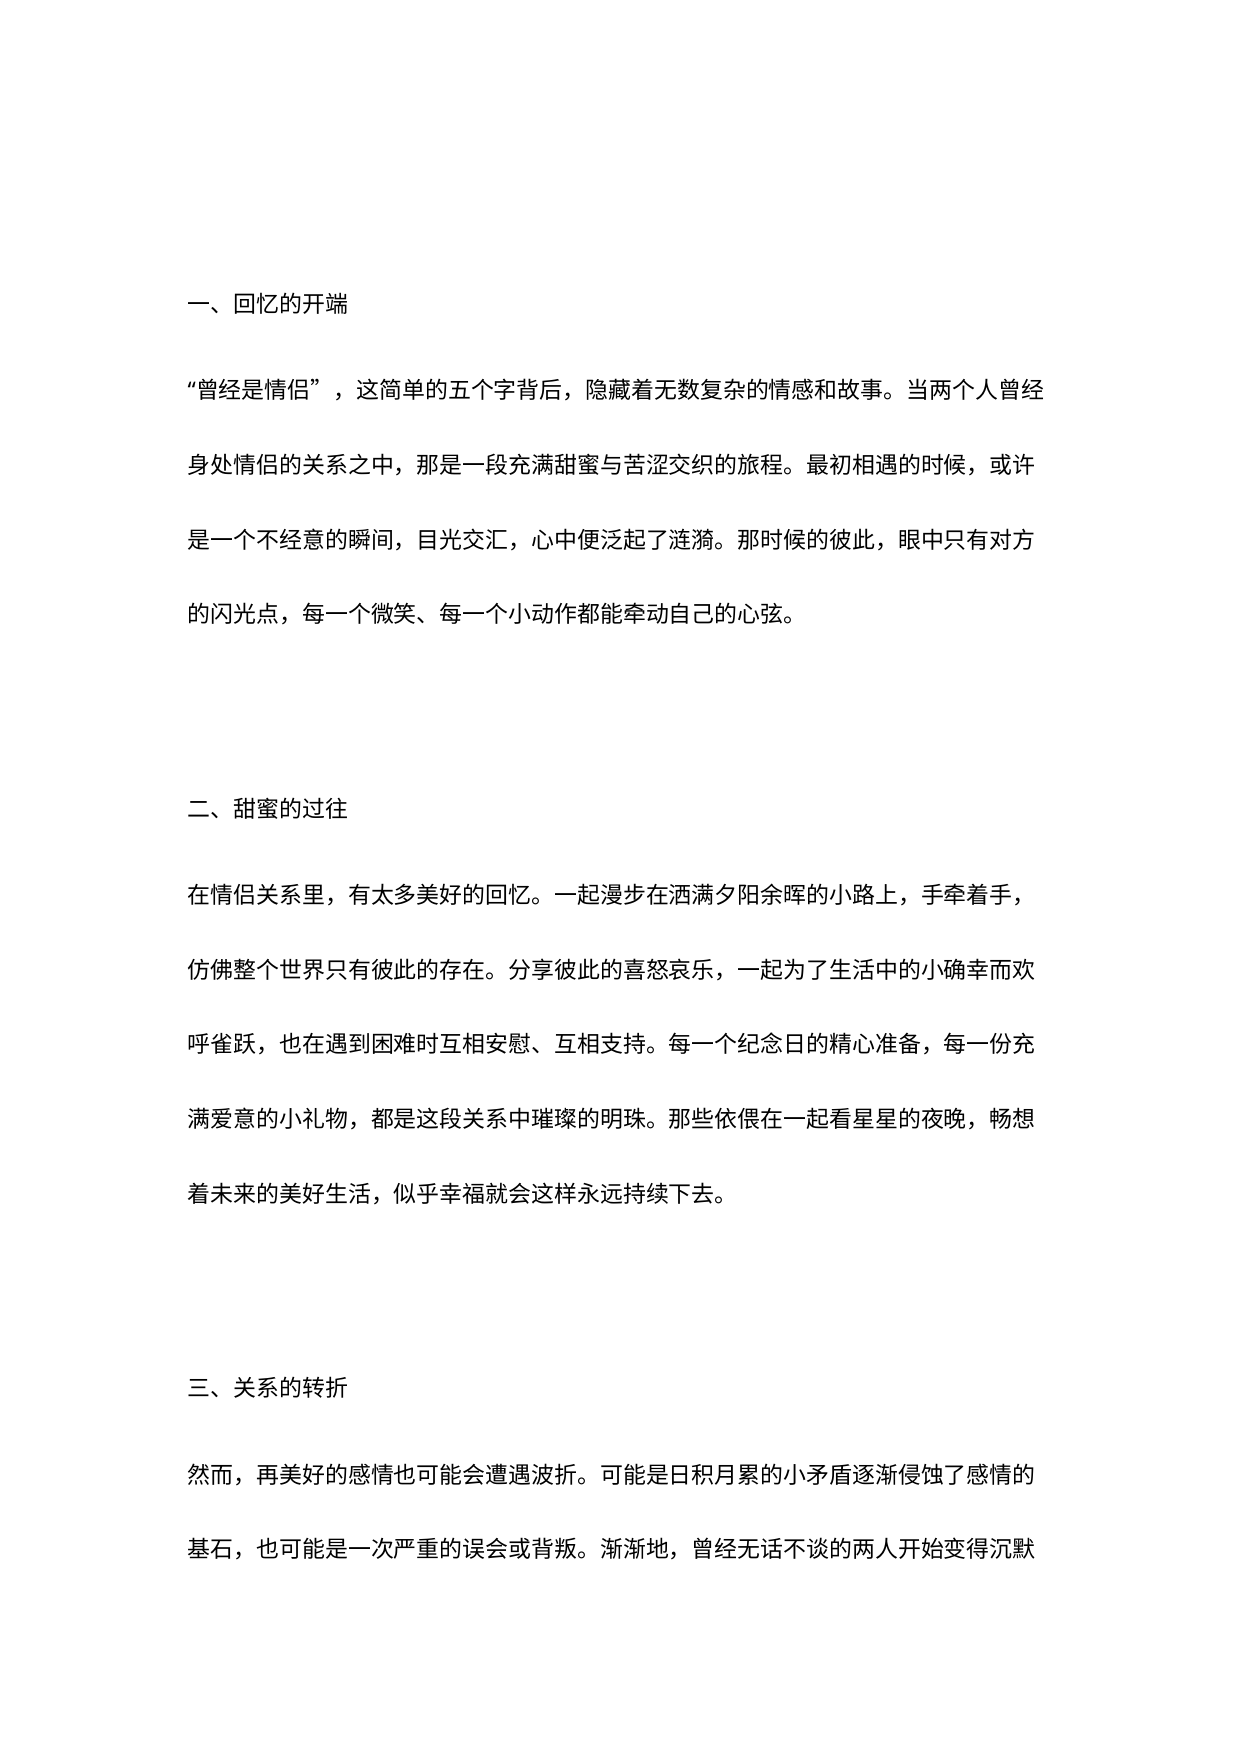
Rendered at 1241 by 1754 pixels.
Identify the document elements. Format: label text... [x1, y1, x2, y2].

text 二、甜蜜的过往 [187, 774, 1053, 839]
text “曾经是情侣”，这简单的五个字背后，隐藏着无数复杂的情感和故事。当两个人曾经身处情侣的关系之中，那是一段充满甜蜜与苦涩交织的旅程。最初相遇的时候，或许是一个不经意的瞬间，目光交汇，心中便泛起了涟漪。那时候的彼此，眼中只有对方的闪光点，每一个微笑、每一个小动作都能牵动自己的心弦。 [187, 356, 1053, 645]
text 在情侣关系里，有太多美好的回忆。一起漫步在洒满夕阳余晖的小路上，手牵着手，仿佛整个世界只有彼此的存在。分享彼此的喜怒哀乐，一起为了生活中的小确幸而欢呼雀跃，也在遇到困难时互相安慰、互相支持。每一个纪念日的精心准备，每一份充满爱意的小礼物，都是这段关系中璀璨的明珠。那些依偎在一起看星星的夜晚，畅想着未来的美好生活，似乎幸福就会这样永远持续下去。 [187, 861, 1053, 1225]
text 三、关系的转折 [187, 1354, 1053, 1419]
text 一、回忆的开端 [187, 270, 1053, 335]
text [187, 1441, 1053, 1580]
